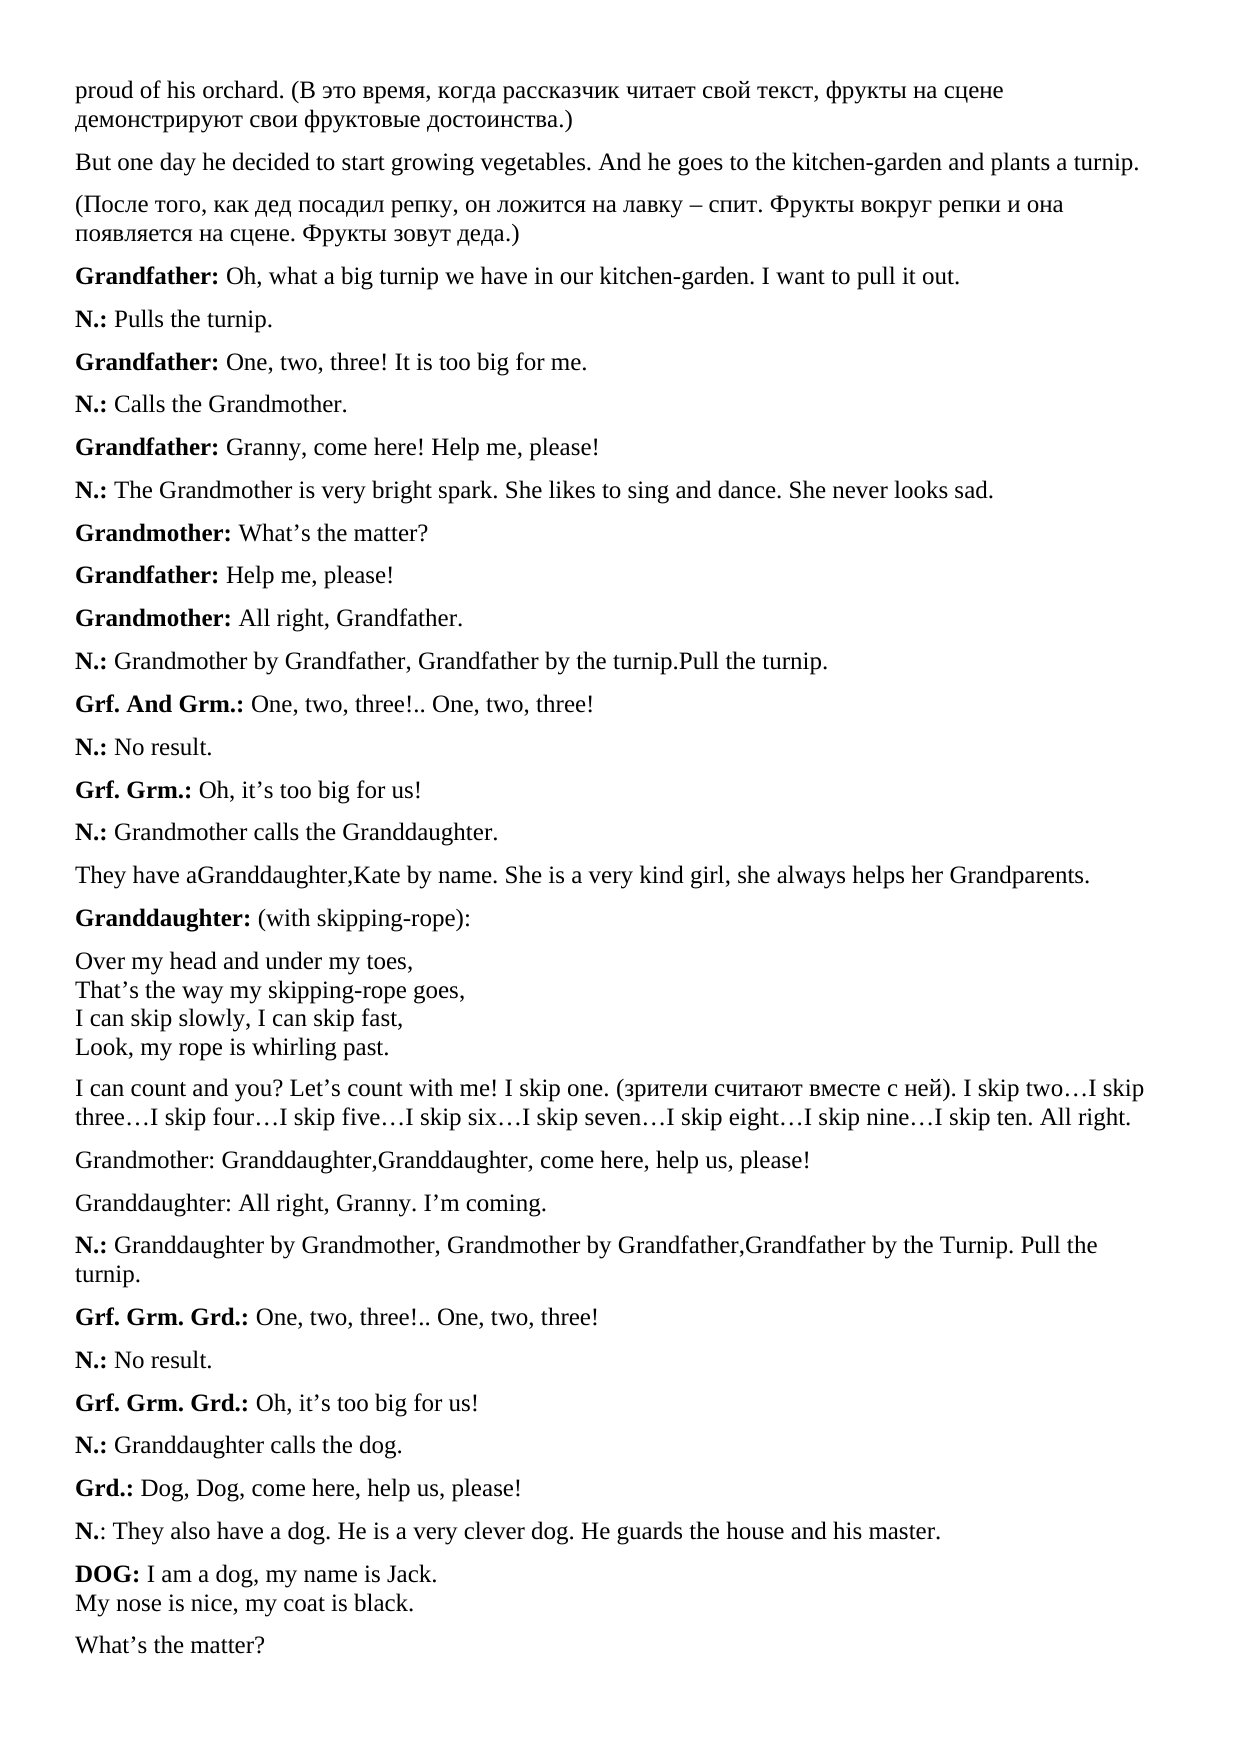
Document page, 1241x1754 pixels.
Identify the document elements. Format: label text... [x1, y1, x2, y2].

text But one day he decided to start growing vegetables. And he goes to the kitchen-garden and plants a turnip. [75, 147, 1165, 175]
text N.: No result. [75, 732, 1165, 761]
text Grd.: Dog, Dog, come here, help us, please! [75, 1473, 1165, 1502]
text Grandmother: What’s the matter? [75, 518, 1165, 547]
text Granddaughter: All right, Granny. I’m coming. [75, 1188, 1165, 1217]
text Grf. Grm. Grd.: Oh, it’s too big for us! [75, 1388, 1165, 1417]
text N.: Calls the Grandmother. [75, 389, 1165, 418]
text DOG: I am a dog, my name is Jack. My nose is nice, my coat is black. [75, 1559, 1165, 1617]
text Granddaughter: (with skipping-rope): [75, 903, 1165, 932]
text N.: Grandmother calls the Granddaughter. [75, 817, 1165, 846]
text I can count and you? Let’s count with me! I skip one. (зрители считают вместе с ней). I skip two…I skip three…I skip four…I skip five…I skip six…I skip seven…I skip eight…I skip nine…I skip ten. All right. [75, 1073, 1165, 1131]
text They have aGranddaughter,Kate by name. She is a very kind girl, she always helps her Grandparents. [75, 860, 1165, 889]
text N.: They also have a dog. He is a very clever dog. He guards the house and his master. [75, 1516, 1165, 1545]
text Grf. Grm.: Oh, it’s too big for us! [75, 775, 1165, 803]
text N.: Granddaughter calls the dog. [75, 1431, 1165, 1459]
text N.: Pulls the turnip. [75, 304, 1165, 332]
text (После того, как дед посадил репку, он ложится на лавку – спит. Фрукты вокруг репки и она появляется на сцене. Фрукты зовут деда.) [75, 189, 1165, 247]
text What’s the matter? [75, 1631, 1165, 1659]
text Grf. Grm. Grd.: One, two, three!.. One, two, three! [75, 1302, 1165, 1331]
text Grf. And Grm.: One, two, three!.. One, two, three! [75, 689, 1165, 718]
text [75, 75, 1165, 132]
text N.: No result. [75, 1345, 1165, 1374]
text Grandfather: Help me, please! [75, 561, 1165, 589]
text N.: Granddaughter by Grandmother, Grandmother by Grandfather,Grandfather by the Turnip. Pull the turnip. [75, 1231, 1165, 1288]
text N.: Grandmother by Grandfather, Grandfather by the turnip.Pull the turnip. [75, 646, 1165, 675]
text Grandfather: One, two, three! It is too big for me. [75, 347, 1165, 375]
text Grandmother: All right, Grandfather. [75, 603, 1165, 632]
text Grandmother: Granddaughter,Granddaughter, come here, help us, please! [75, 1145, 1165, 1174]
text Grandfather: Granny, come here! Help me, please! [75, 432, 1165, 461]
text N.: The Grandmother is very bright spark. She likes to sing and dance. She never looks sad. [75, 475, 1165, 504]
text Grandfather: Oh, what a big turnip we have in our kitchen-garden. I want to pull it out. [75, 261, 1165, 290]
text Over my head and under my toes, That’s the way my skipping-rope goes, I can skip slowly, I can skip fast, Look, my rope is whirling past. [75, 946, 1165, 1061]
